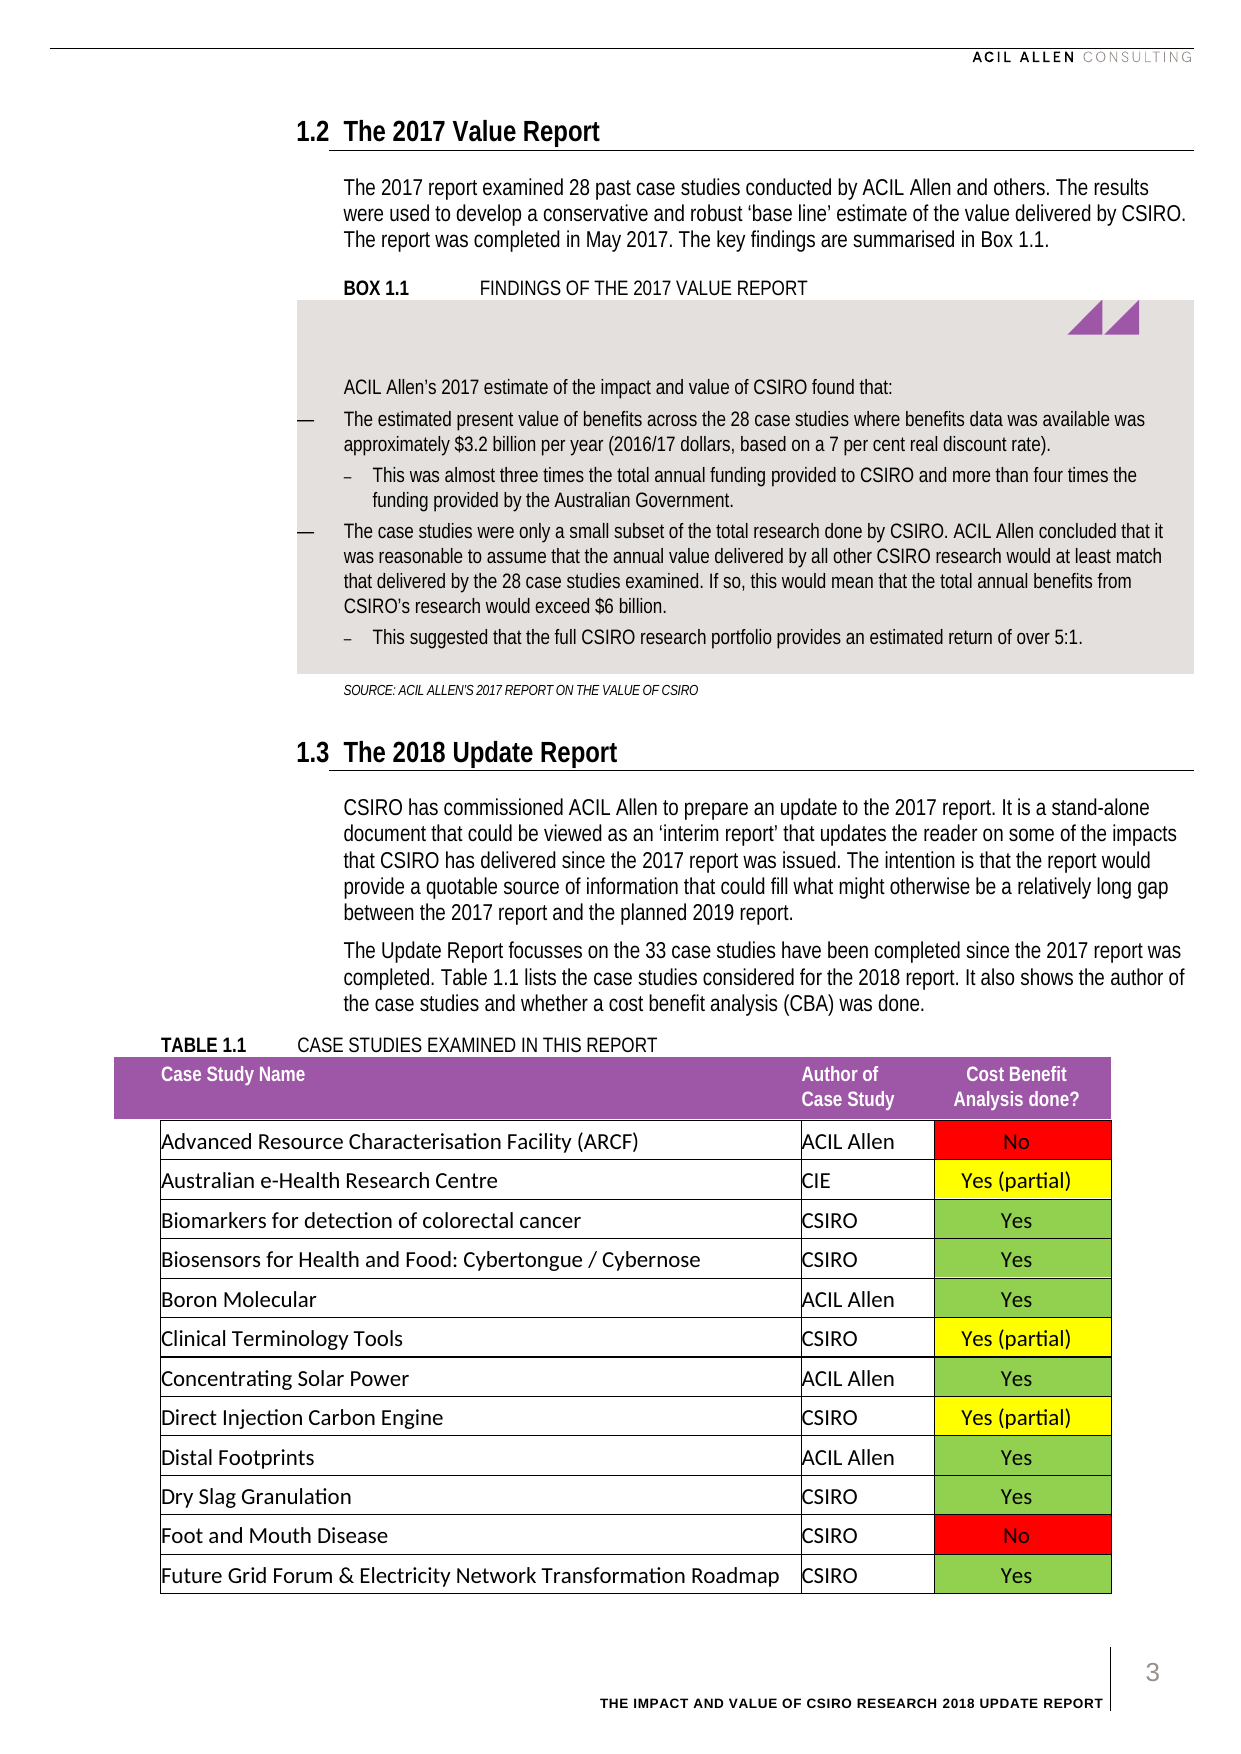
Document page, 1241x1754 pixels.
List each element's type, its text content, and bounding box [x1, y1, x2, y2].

table_cell Biosensors for Health and Food: Cybertongue / Cybernose [161, 1239, 801, 1277]
table_cell CSIRO [802, 1476, 934, 1514]
table_cell CIE [802, 1160, 934, 1198]
table_cell Yes [935, 1279, 1111, 1317]
table_cell CSIRO [802, 1200, 934, 1238]
table_cell CSIRO [802, 1239, 934, 1277]
table_header Case Study Name [114, 1057, 801, 1119]
table_cell [297, 300, 1194, 339]
table_cell CSIRO [802, 1318, 934, 1356]
text Table 1.1 Case studies examined in this report [161, 1033, 1194, 1057]
table_cell ACIL Allen’s 2017 estimate of the impact and value of CSIRO found that: The estimated present value of benefits across the 28 case studies where benefits data was available was approximately $3.2 billion per year (2016/17 dollars, based on a 7 per cent real discount rate). This was almost three times the total annual funding provided to CSIRO and more than four times the funding provided by the Australian Government. The case studies were only a small subset of the total research done by CSIRO. ACIL Allen concluded that it was reasonable to assume that the annual value delivered by all other CSIRO research would at least match that delivered by the 28 case studies examined. If so, this would mean that the total annual benefits from CSIRO’s research would exceed $6 billion. This suggested that the full CSIRO research portfolio provides an estimated return of over 5:1. [297, 339, 1194, 674]
table_cell Foot and Mouth Disease [161, 1515, 801, 1554]
table_cell Yes [935, 1436, 1111, 1475]
table_cell CSIRO [802, 1397, 934, 1435]
table_cell Future Grid Forum & Electricity Network Transformation Roadmap [161, 1555, 801, 1593]
subtitle The 2018 Update Report [329, 735, 1194, 770]
table_cell Dry Slag Granulation [161, 1476, 801, 1514]
table_header Box 1.1 Findings of the 2017 Value Report [297, 259, 1194, 299]
table_cell ACIL Allen [802, 1436, 934, 1475]
subtitle The 2017 Value Report [329, 114, 1194, 150]
table_cell ACIL Allen [802, 1279, 934, 1317]
table_cell ACIL Allen [802, 1121, 934, 1159]
table_cell CSIRO [802, 1515, 934, 1554]
table_cell Yes [935, 1476, 1111, 1514]
table_cell Yes [935, 1200, 1111, 1238]
table_header Author of Case Study [801, 1057, 934, 1119]
text The Update Report focusses on the 33 case studies have been completed since the 2017 report was completed. Table 1.1 lists the case studies considered for the 2018 report. It also shows the author of the case studies and whether a cost benefit analysis (CBA) was done. [343, 937, 1194, 1016]
table_cell Advanced Resource Characterisation Facility (ARCF) [161, 1121, 801, 1159]
text The 2017 report examined 28 past case studies conducted by ACIL Allen and others. The results were used to develop a conservative and robust ‘base line’ estimate of the value delivered by CSIRO. The report was completed in May 2017. The key findings are summarised in Box 1.1. [343, 174, 1194, 253]
table_cell Australian e-Health Research Centre [161, 1160, 801, 1198]
table_cell Yes (partial) [935, 1160, 1111, 1198]
table_cell Yes (partial) [935, 1318, 1111, 1356]
table_cell Yes [935, 1555, 1111, 1593]
table_cell No [935, 1121, 1111, 1159]
table_cell Distal Footprints [161, 1436, 801, 1475]
table_cell Yes [935, 1358, 1111, 1396]
table_cell Direct Injection Carbon Engine [161, 1397, 801, 1435]
table_cell Boron Molecular [161, 1279, 801, 1317]
table_cell CSIRO [802, 1555, 934, 1593]
table_cell Clinical Terminology Tools [161, 1318, 801, 1356]
table_cell Yes (partial) [935, 1397, 1111, 1435]
table_cell Yes [935, 1239, 1111, 1277]
text CSIRO has commissioned ACIL Allen to prepare an update to the 2017 report. It is a stand-alone document that could be viewed as an ‘interim report’ that updates the reader on some of the impacts that CSIRO has delivered since the 2017 report was issued. The intention is that the report would provide a quotable source of information that could fill what might otherwise be a relatively long gap between the 2017 report and the planned 2019 report. [343, 794, 1194, 926]
table_cell ACIL Allen [802, 1358, 934, 1396]
table_cell No [935, 1515, 1111, 1554]
table_cell Concentrating Solar Power [161, 1358, 801, 1396]
table_cell Biomarkers for detection of colorectal cancer [161, 1200, 801, 1238]
table_header Cost Benefit Analysis done? [934, 1057, 1111, 1119]
table_cell Source: ACIL Allen’s 2017 report on the Value of CSIRO [297, 675, 1194, 710]
